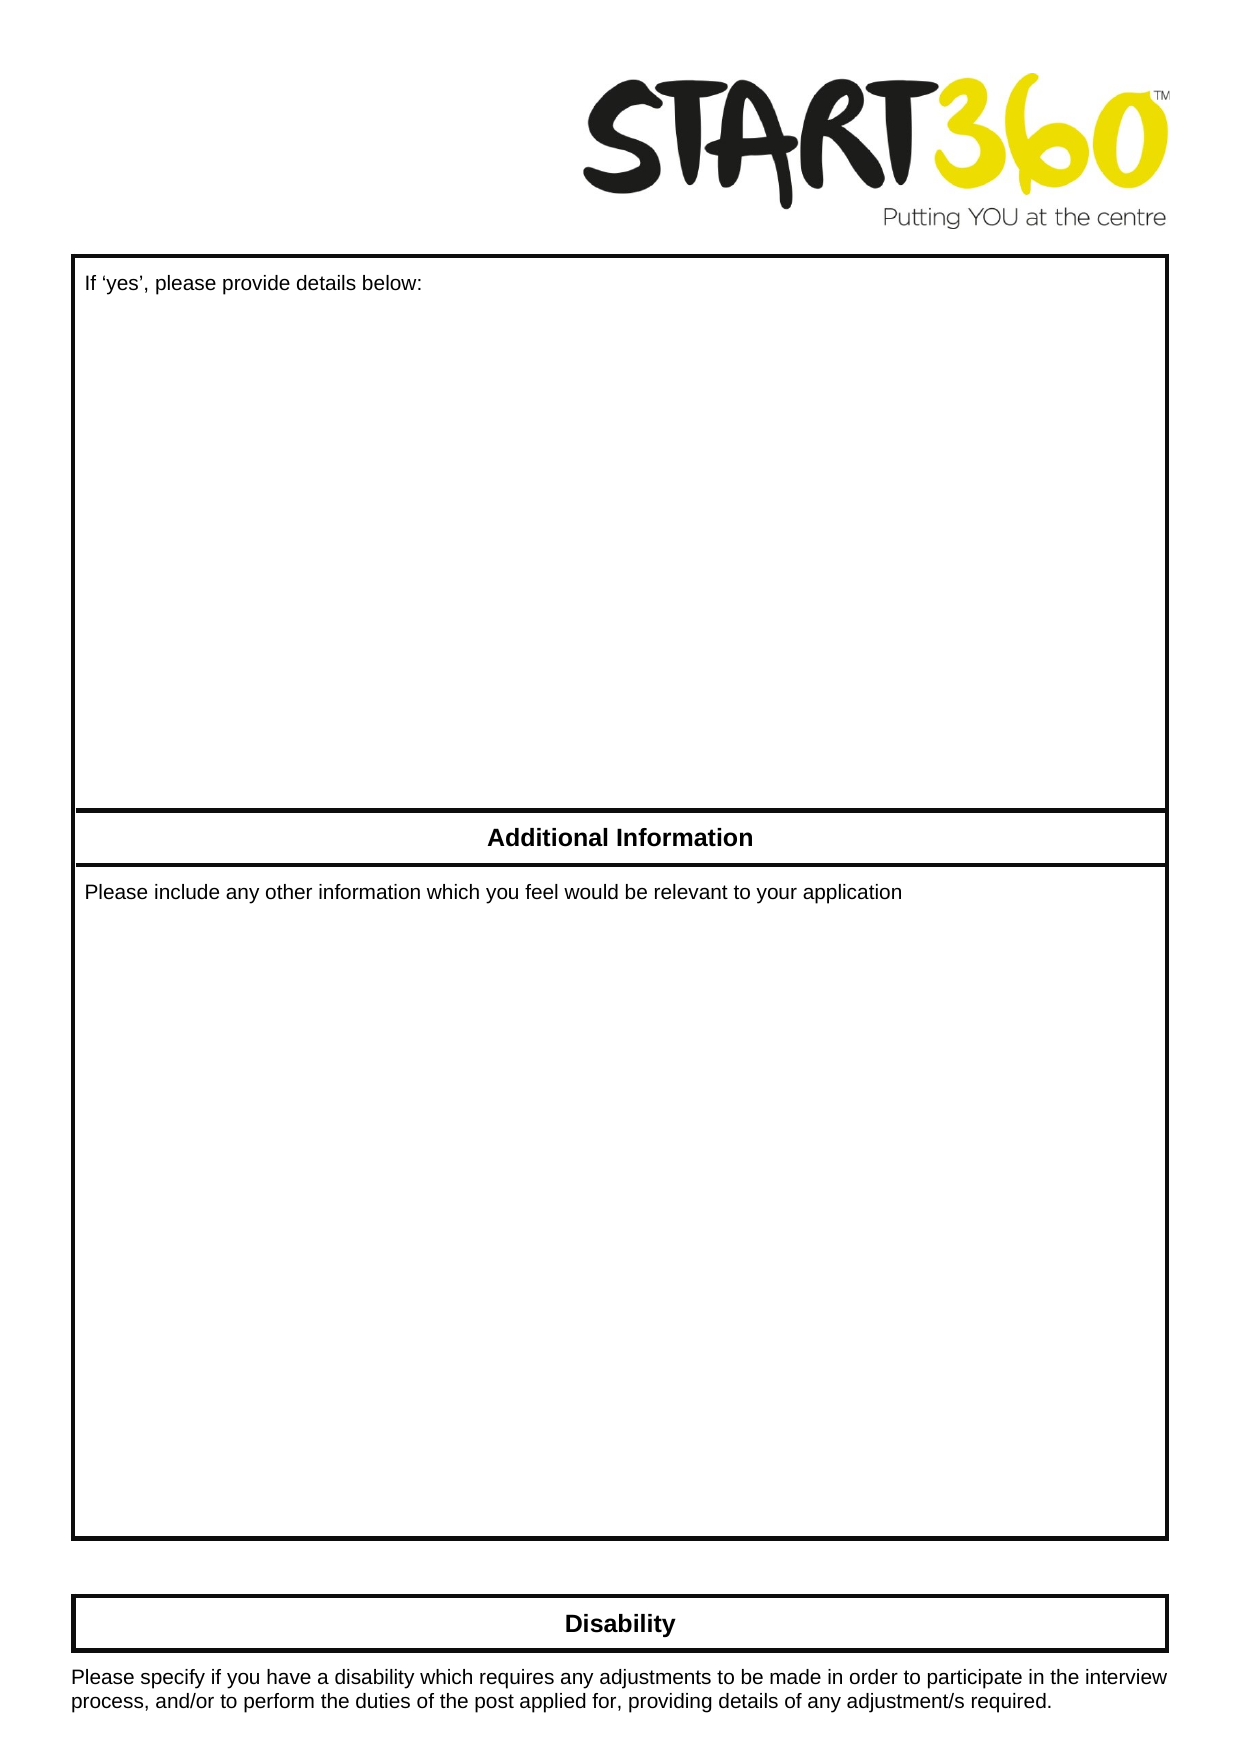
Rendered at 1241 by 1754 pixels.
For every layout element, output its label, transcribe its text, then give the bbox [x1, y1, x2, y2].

table_cell Please include any other information which you feel would be relevant to your application [75, 864, 1165, 1536]
table_cell Additional Information [75, 809, 1165, 862]
picture [583, 73, 1170, 229]
text Please specify if you have a disability which requires any adjustments to be made in order to participate in the interview process, and/or to perform the duties of the post applied for, providing details of any adjustment/s required. [71, 1665, 1169, 1713]
table_cell If ‘yes’, please provide details below: [75, 258, 1165, 808]
table_header Disability [76, 1598, 1165, 1648]
